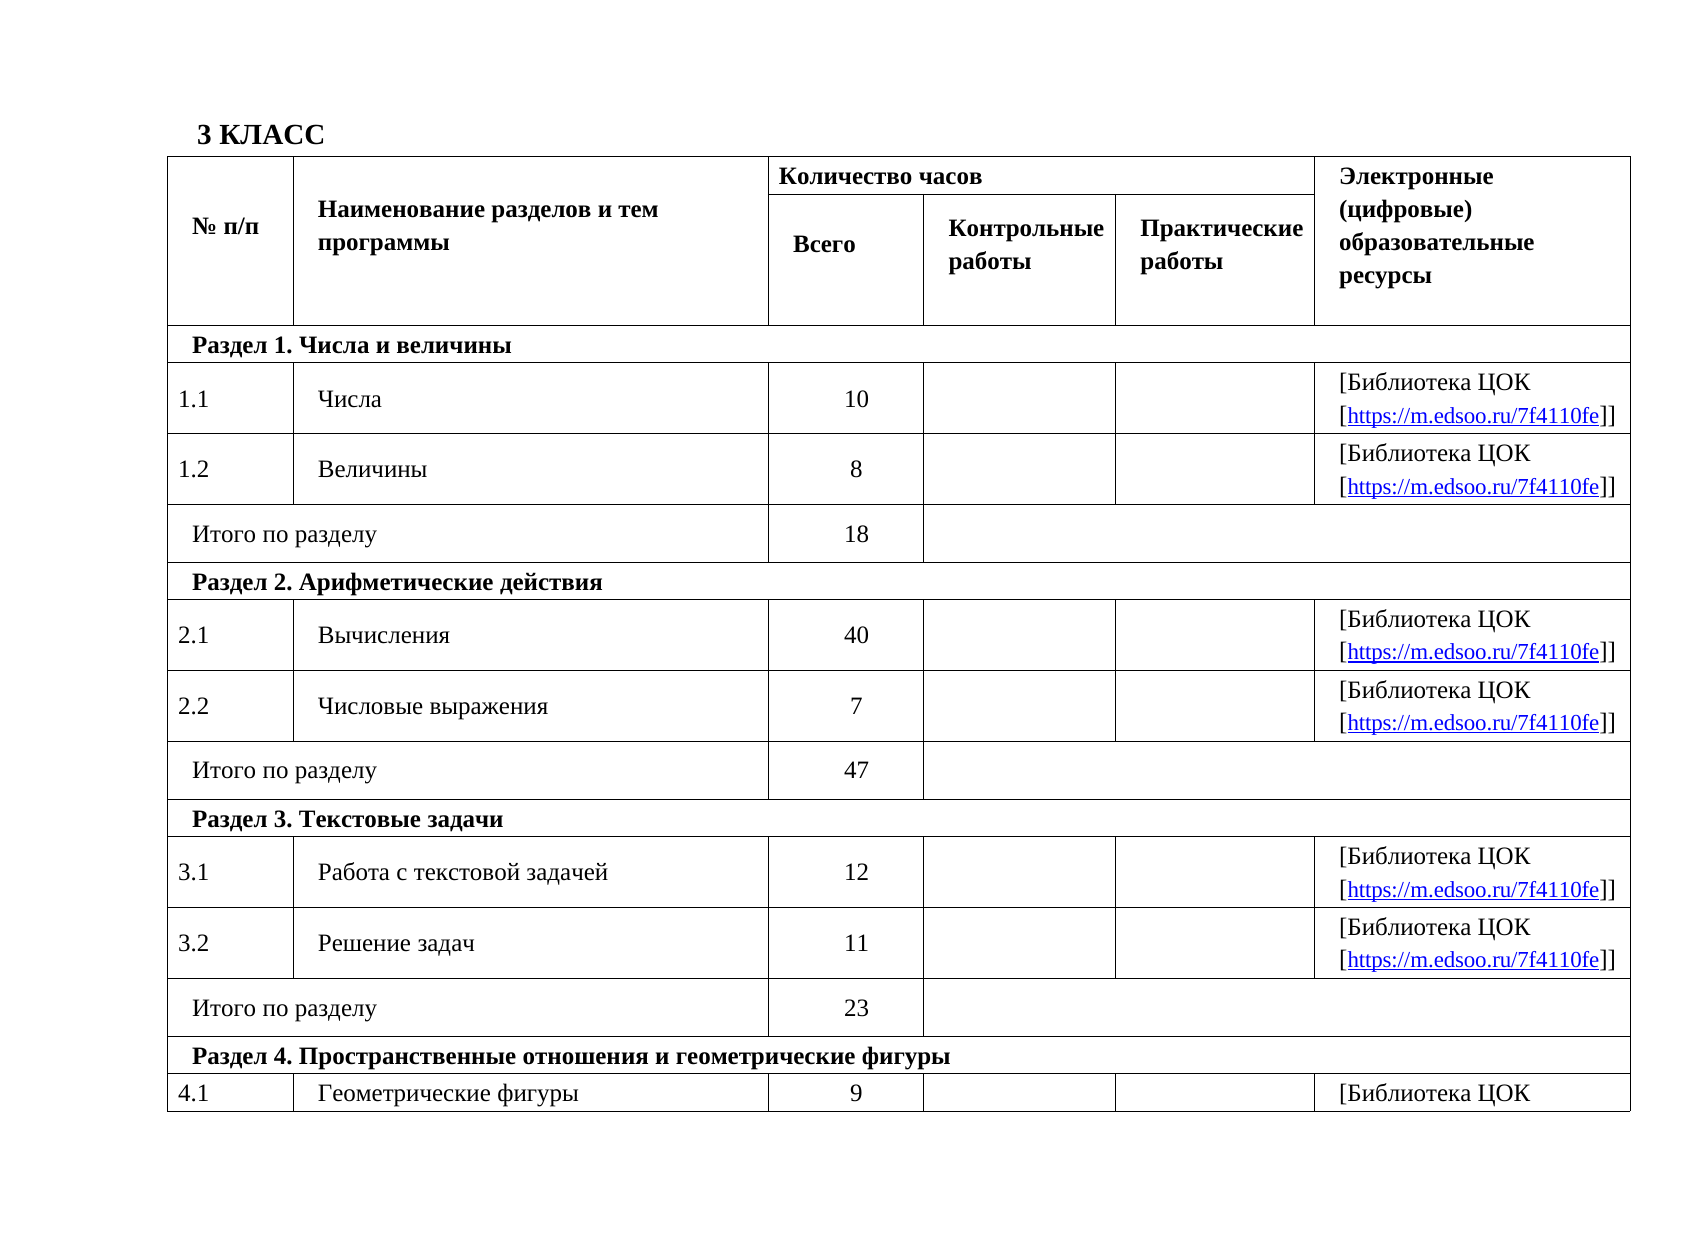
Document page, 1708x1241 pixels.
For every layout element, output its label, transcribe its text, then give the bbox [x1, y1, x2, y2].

table_cell [1116, 600, 1314, 670]
table_cell [924, 1074, 1115, 1111]
table_cell [1116, 837, 1314, 907]
table_cell [924, 434, 1115, 504]
table_cell Итого по разделу [168, 505, 768, 562]
table_cell 8 [769, 434, 923, 504]
table_cell [924, 742, 1630, 798]
table_cell [1116, 671, 1314, 741]
table_cell 23 [769, 979, 923, 1036]
table_cell 11 [769, 908, 923, 978]
table_cell 18 [769, 505, 923, 562]
table_cell Контрольные работы [924, 195, 1115, 324]
table_header Наименование разделов и тем программы [294, 157, 768, 324]
table_cell 1.1 [168, 363, 293, 433]
table_cell [924, 363, 1115, 433]
table_cell Числа [294, 363, 768, 433]
table_cell Практические работы [1116, 195, 1314, 324]
table_cell Решение задач [294, 908, 768, 978]
table_cell 2.2 [168, 671, 293, 741]
table_cell 47 [769, 742, 923, 798]
table_cell [1116, 1074, 1314, 1111]
table_header № п/п [168, 157, 293, 324]
table_cell [924, 837, 1115, 907]
table_cell Геометрические фигуры [294, 1074, 768, 1111]
table_cell 7 [769, 671, 923, 741]
table_cell 3.2 [168, 908, 293, 978]
table_cell Вычисления [294, 600, 768, 670]
table_cell [1116, 363, 1314, 433]
table_cell 9 [769, 1074, 923, 1111]
table_cell [Библиотека ЦОК [https://m.edsoo.ru/7f4110fe]] [1315, 600, 1630, 670]
table_cell [Библиотека ЦОК [https://m.edsoo.ru/7f4110fe]] [1315, 837, 1630, 907]
table_cell [Библиотека ЦОК [https://m.edsoo.ru/7f4110fe]] [1315, 363, 1630, 433]
table_cell Числовые выражения [294, 671, 768, 741]
table_cell Величины [294, 434, 768, 504]
table_cell [Библиотека ЦОК [https://m.edsoo.ru/7f4110fe]] [1315, 434, 1630, 504]
table_cell Итого по разделу [168, 742, 768, 798]
table_cell 40 [769, 600, 923, 670]
table_cell 10 [769, 363, 923, 433]
table_cell Раздел 1. Числа и величины [168, 326, 1630, 362]
table_cell [Библиотека ЦОК [https://m.edsoo.ru/7f4110fe]] [1315, 671, 1630, 741]
table_cell 1.2 [168, 434, 293, 504]
table_cell 2.1 [168, 600, 293, 670]
table_cell [1116, 434, 1314, 504]
subtitle КЛАСС [197, 117, 1643, 151]
table_cell Раздел 4. Пространственные отношения и геометрические фигуры [168, 1037, 1630, 1073]
table_cell [924, 505, 1630, 562]
table_cell [Библиотека ЦОК [1315, 1074, 1630, 1111]
table_cell Итого по разделу [168, 979, 768, 1036]
table_cell [924, 600, 1115, 670]
table_cell 3.1 [168, 837, 293, 907]
table_cell Всего [769, 195, 923, 324]
table_cell [924, 671, 1115, 741]
table_header Электронные (цифровые) образовательные ресурсы [1315, 157, 1630, 324]
table_cell [924, 908, 1115, 978]
table_cell Раздел 3. Текстовые задачи [168, 800, 1630, 836]
table_header Количество часов [769, 157, 1314, 194]
table_cell 12 [769, 837, 923, 907]
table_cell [1315, 908, 1630, 978]
table_cell Раздел 2. Арифметические действия [168, 563, 1630, 599]
table_cell 4.1 [168, 1074, 293, 1111]
table_cell Работа с текстовой задачей [294, 837, 768, 907]
table_cell [1116, 908, 1314, 978]
table_cell [924, 979, 1630, 1036]
